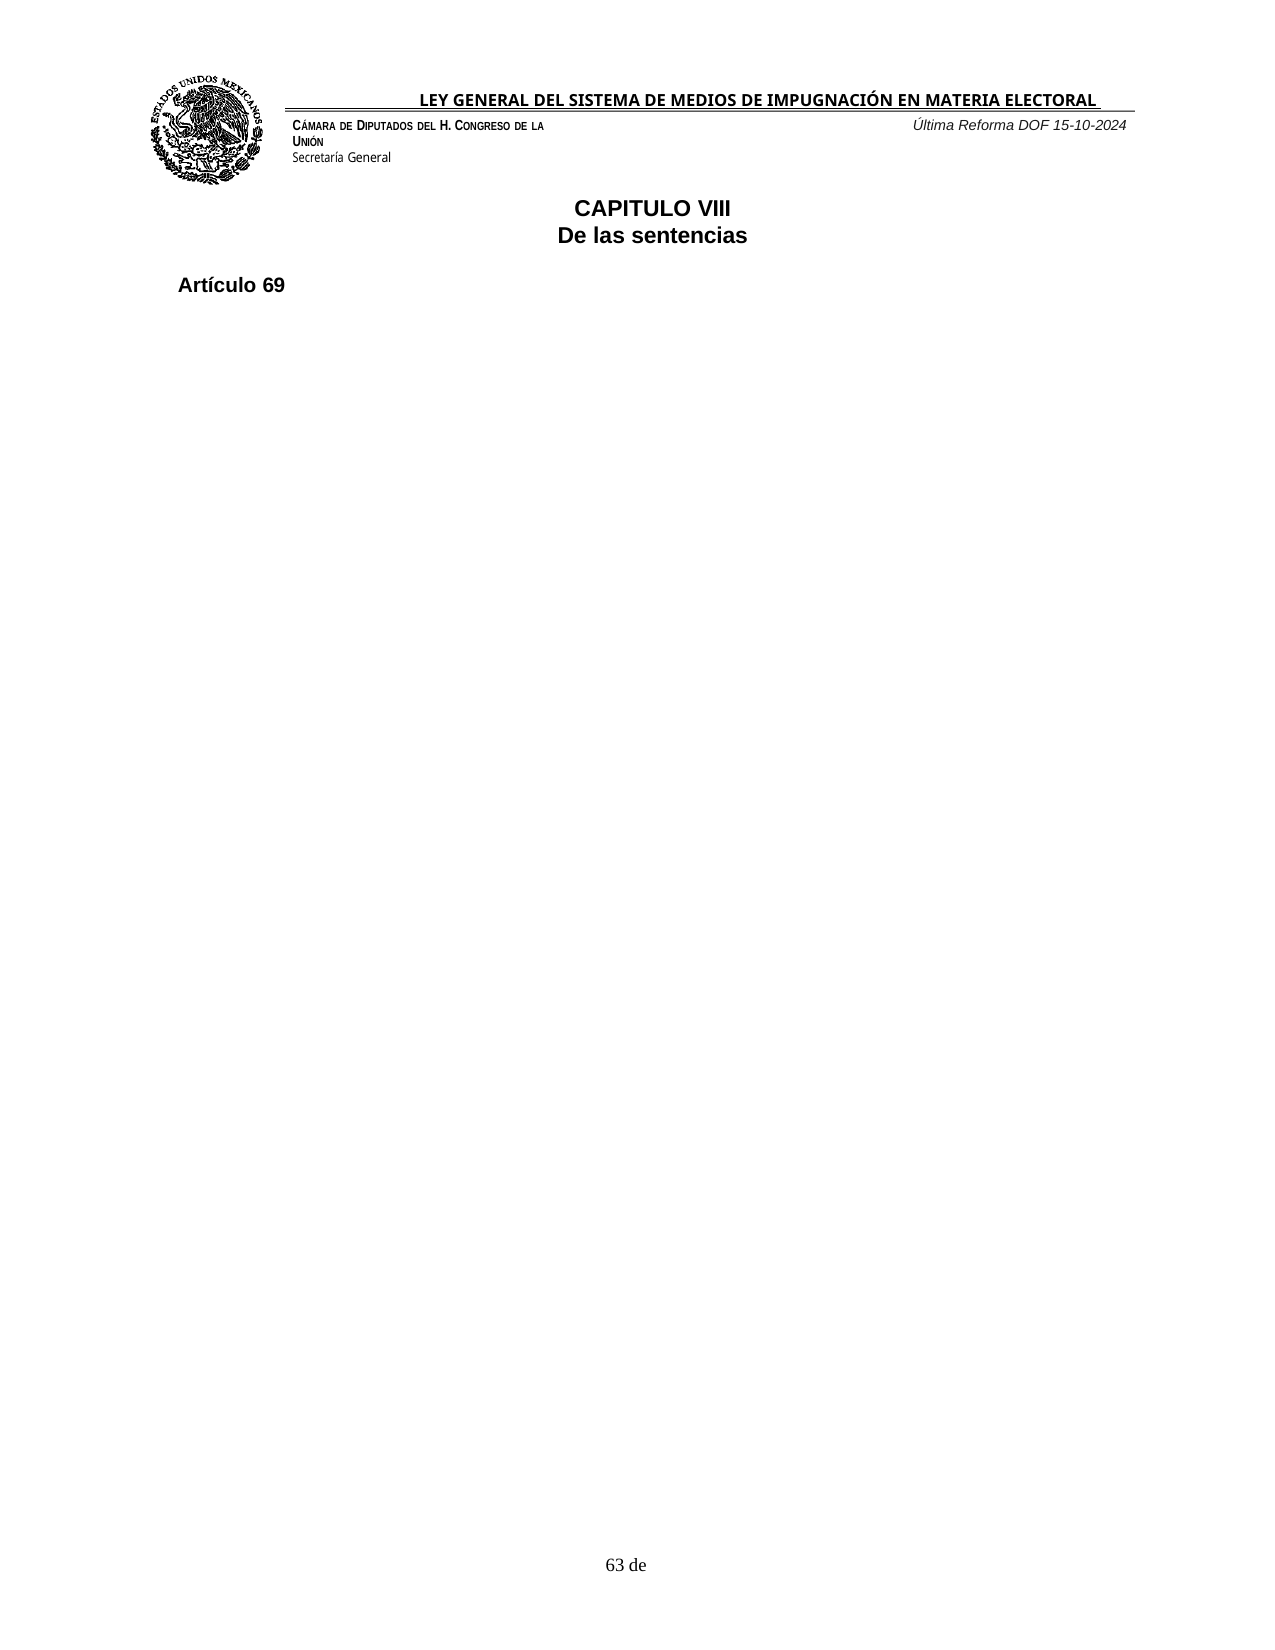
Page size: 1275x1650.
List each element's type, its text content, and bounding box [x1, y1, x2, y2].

subtitle De las sentencias [152, 222, 1123, 248]
subtitle Artículo 69 [178, 272, 1162, 296]
picture [150, 75, 263, 185]
subtitle CAPITULO VIII [152, 196, 1123, 222]
